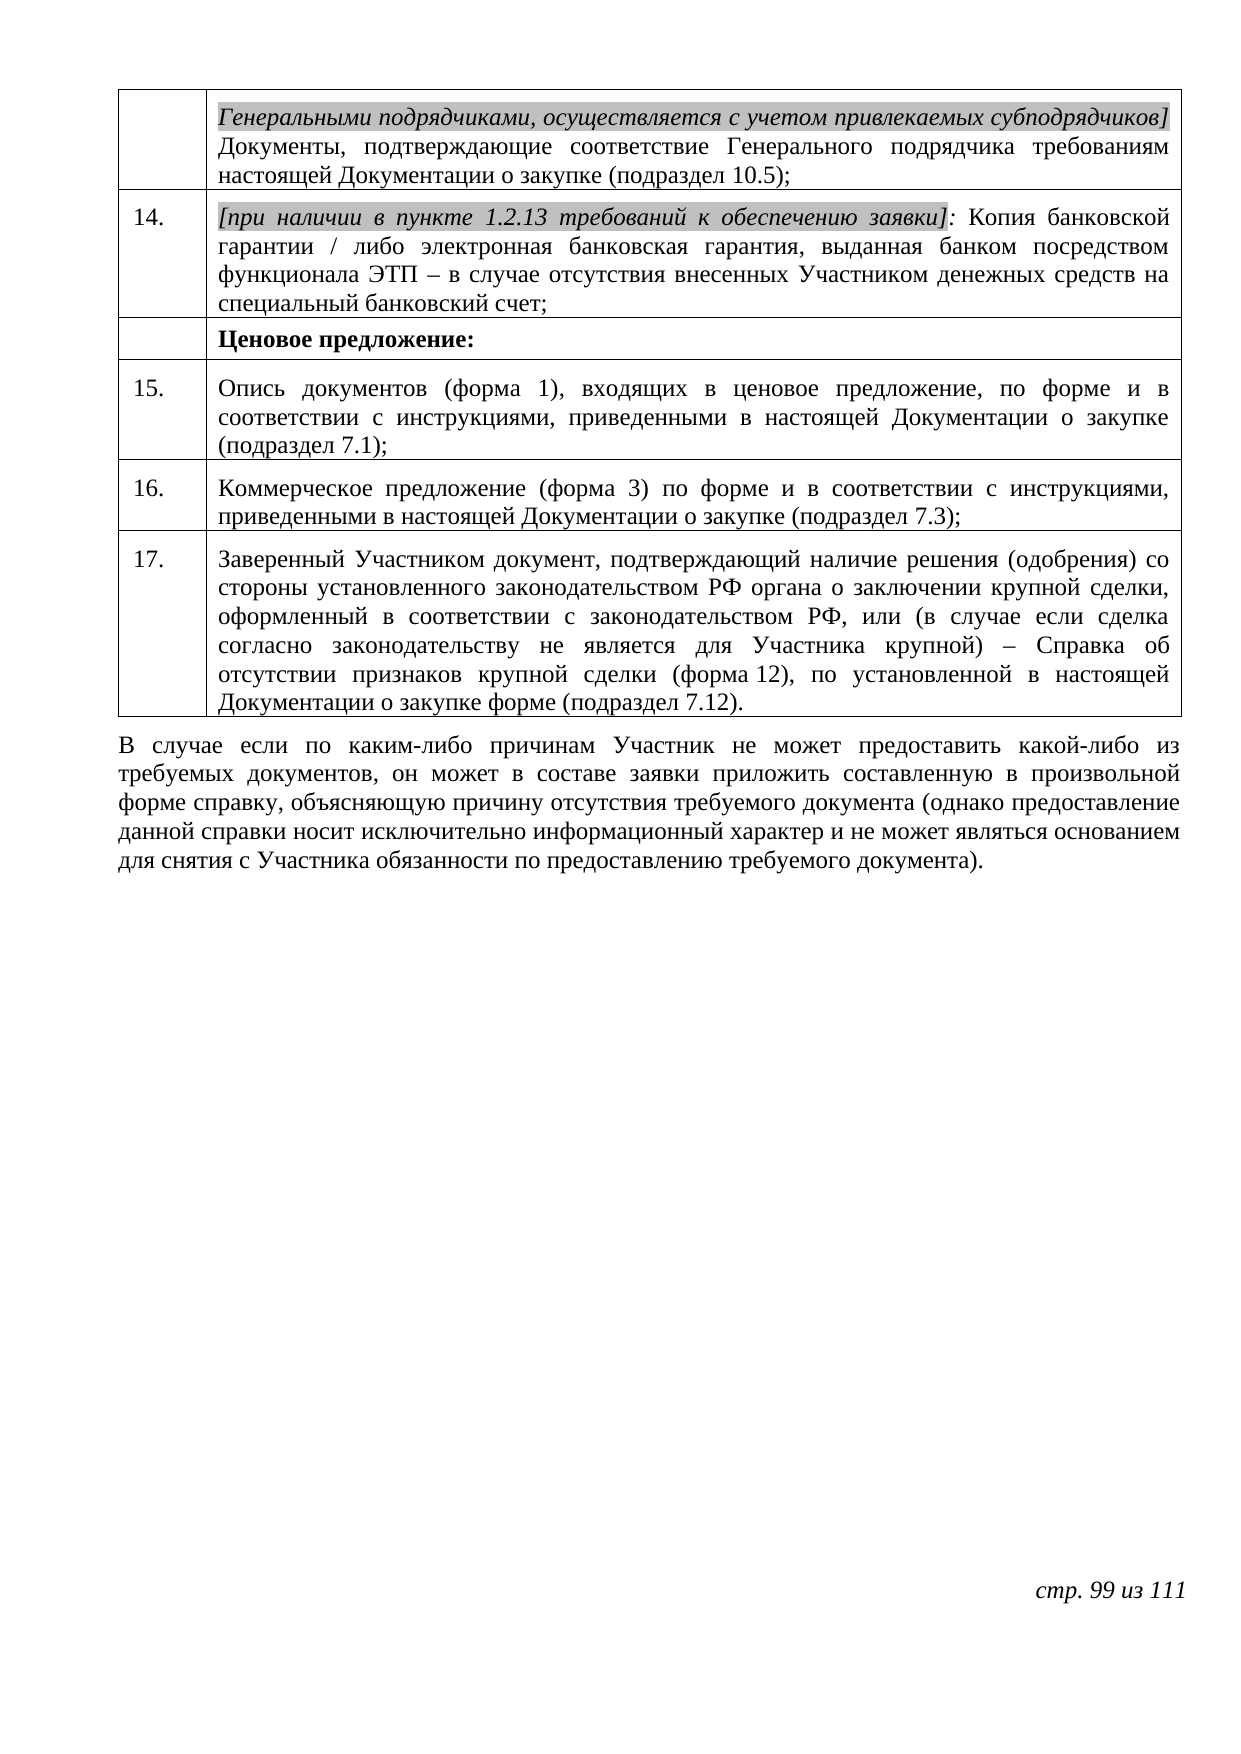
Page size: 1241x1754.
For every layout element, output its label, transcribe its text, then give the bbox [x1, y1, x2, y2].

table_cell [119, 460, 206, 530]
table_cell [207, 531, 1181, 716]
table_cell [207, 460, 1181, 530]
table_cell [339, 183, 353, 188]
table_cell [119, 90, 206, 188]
list В случае если по каким-либо причинам Участник не может предоставить какой-либо из требуемых документов, он может в составе заявки приложить составленную в произвольной форме справку, объясняющую причину отсутствия требуемого документа (однако предоставление данной справки носит исключительно информационный характер и не может являться основанием для снятия с Участника обязанности по предоставлению требуемого документа). [118, 730, 1181, 873]
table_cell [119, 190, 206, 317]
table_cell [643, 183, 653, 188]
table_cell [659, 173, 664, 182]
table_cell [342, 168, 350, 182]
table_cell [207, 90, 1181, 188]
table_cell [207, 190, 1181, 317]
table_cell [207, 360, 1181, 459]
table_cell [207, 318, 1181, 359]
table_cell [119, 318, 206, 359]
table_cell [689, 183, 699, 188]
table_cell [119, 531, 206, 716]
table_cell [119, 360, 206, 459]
